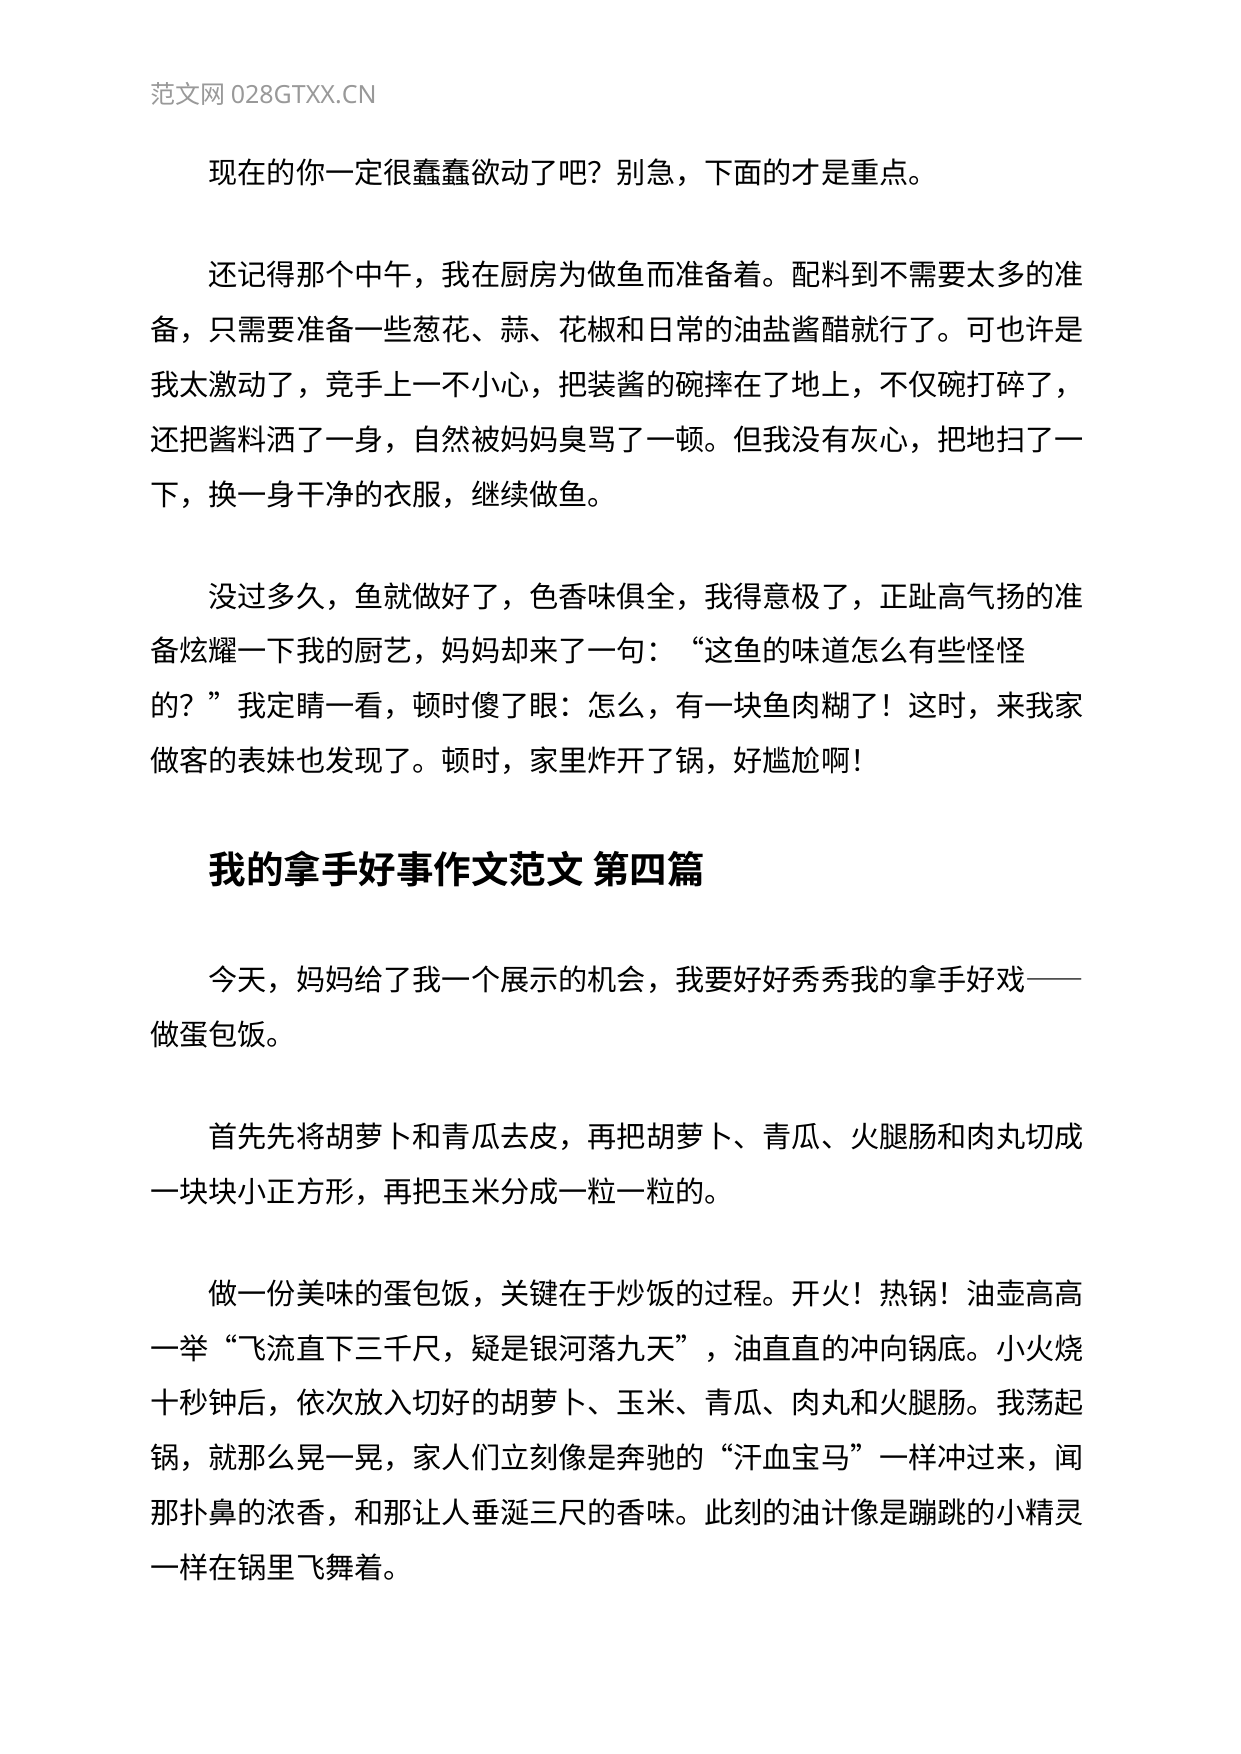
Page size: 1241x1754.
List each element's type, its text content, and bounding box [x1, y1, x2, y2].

text 今天，妈妈给了我一个展示的机会，我要好好秀秀我的拿手好戏——做蛋包饭。 [150, 957, 1090, 1054]
text 还记得那个中午，我在厨房为做鱼而准备着。配料到不需要太多的准备，只需要准备一些葱花、蒜、花椒和日常的油盐酱醋就行了。可也许是我太激动了，竞手上一不小心，把装酱的碗摔在了地上，不仅碗打碎了，还把酱料洒了一身，自然被妈妈臭骂了一顿。但我没有灰心，把地扫了一下，换一身干净的衣服，继续做鱼。 [150, 252, 1090, 514]
text 做一份美味的蛋包饭，关键在于炒饭的过程。开火！热锅！油壶高高一举“飞流直下三千尺，疑是银河落九天”，油直直的冲向锅底。小火烧十秒钟后，依次放入切好的胡萝卜、玉米、青瓜、肉丸和火腿肠。我荡起锅，就那么晃一晃，家人们立刻像是奔驰的“汗血宝马”一样冲过来，闻那扑鼻的浓香，和那让人垂涎三尺的香味。此刻的油计像是蹦跳的小精灵一样在锅里飞舞着。 [150, 1270, 1090, 1587]
text 现在的你一定很蠢蠢欲动了吧？别急，下面的才是重点。 [150, 150, 1090, 192]
text 我的拿手好事作文范文 第四篇 [150, 839, 1090, 894]
text 没过多久，鱼就做好了，色香味俱全，我得意极了，正趾高气扬的准备炫耀一下我的厨艺，妈妈却来了一句：“这鱼的味道怎么有些怪怪的？”我定睛一看，顿时傻了眼：怎么，有一块鱼肉糊了！这时，来我家做客的表妹也发现了。顿时，家里炸开了锅，好尴尬啊！ [150, 573, 1090, 780]
text 首先先将胡萝卜和青瓜去皮，再把胡萝卜、青瓜、火腿肠和肉丸切成一块块小正方形，再把玉米分成一粒一粒的。 [150, 1114, 1090, 1211]
